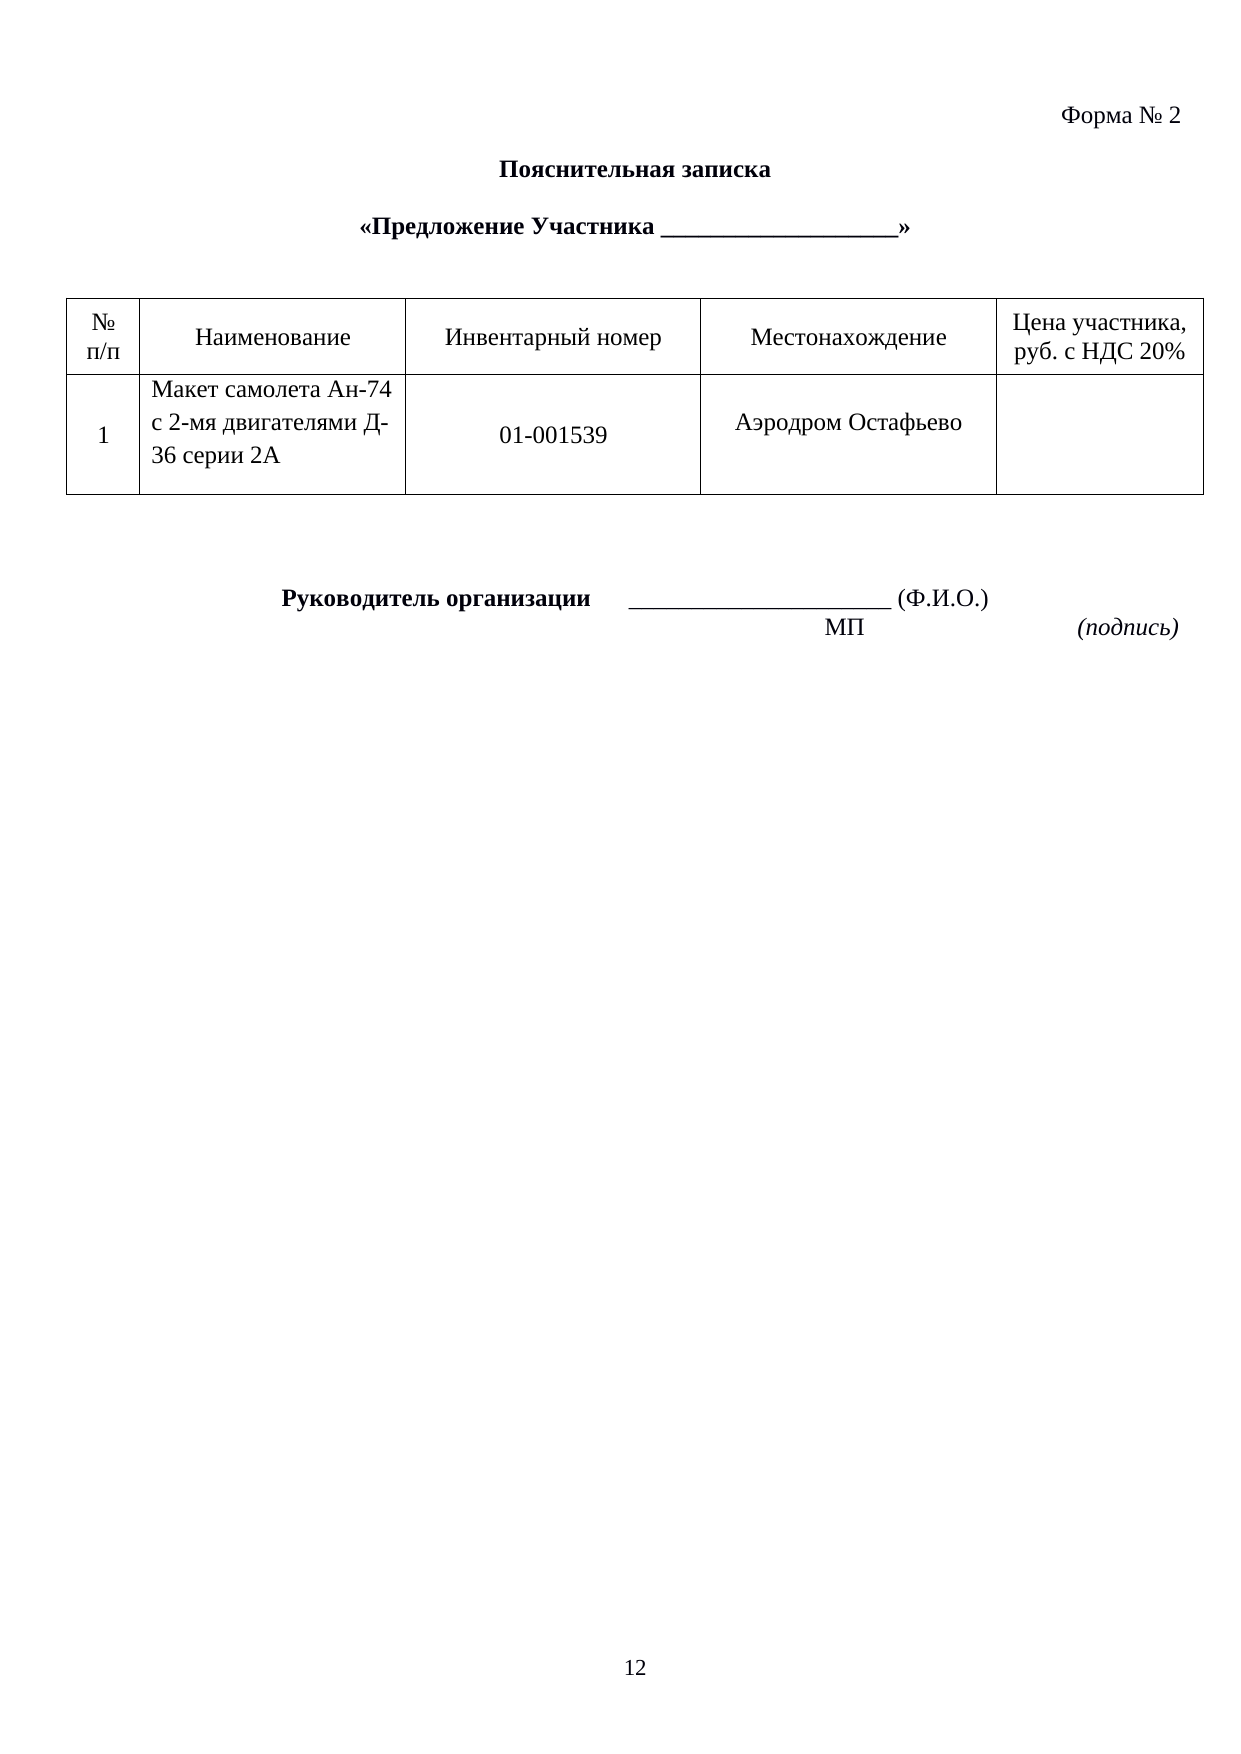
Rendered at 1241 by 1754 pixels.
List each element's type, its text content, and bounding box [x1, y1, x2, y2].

table_cell 1 [67, 375, 139, 494]
text «Предложение Участника ___________________» [148, 211, 1122, 240]
table_header Местонахождение [701, 299, 996, 373]
table_header № п/п [67, 299, 139, 373]
table_cell Макет самолета Ан-74 с 2-мя двигателями Д-36 серии 2А [140, 375, 405, 494]
table_header Наименование [140, 299, 405, 373]
table_header Инвентарный номер [406, 299, 700, 373]
subtitle Пояснительная записка [89, 154, 1181, 183]
text МП (подпись) [89, 612, 1181, 641]
table_header Цена участника, руб. с НДС 20% [997, 299, 1203, 373]
table_cell Аэродром Остафьево [701, 375, 996, 494]
table_cell [997, 375, 1203, 494]
text Форма № 2 [89, 100, 1181, 129]
text Руководитель организации _____________________ (Ф.И.О.) [89, 583, 1181, 612]
table_cell 01-001539 [406, 375, 700, 494]
